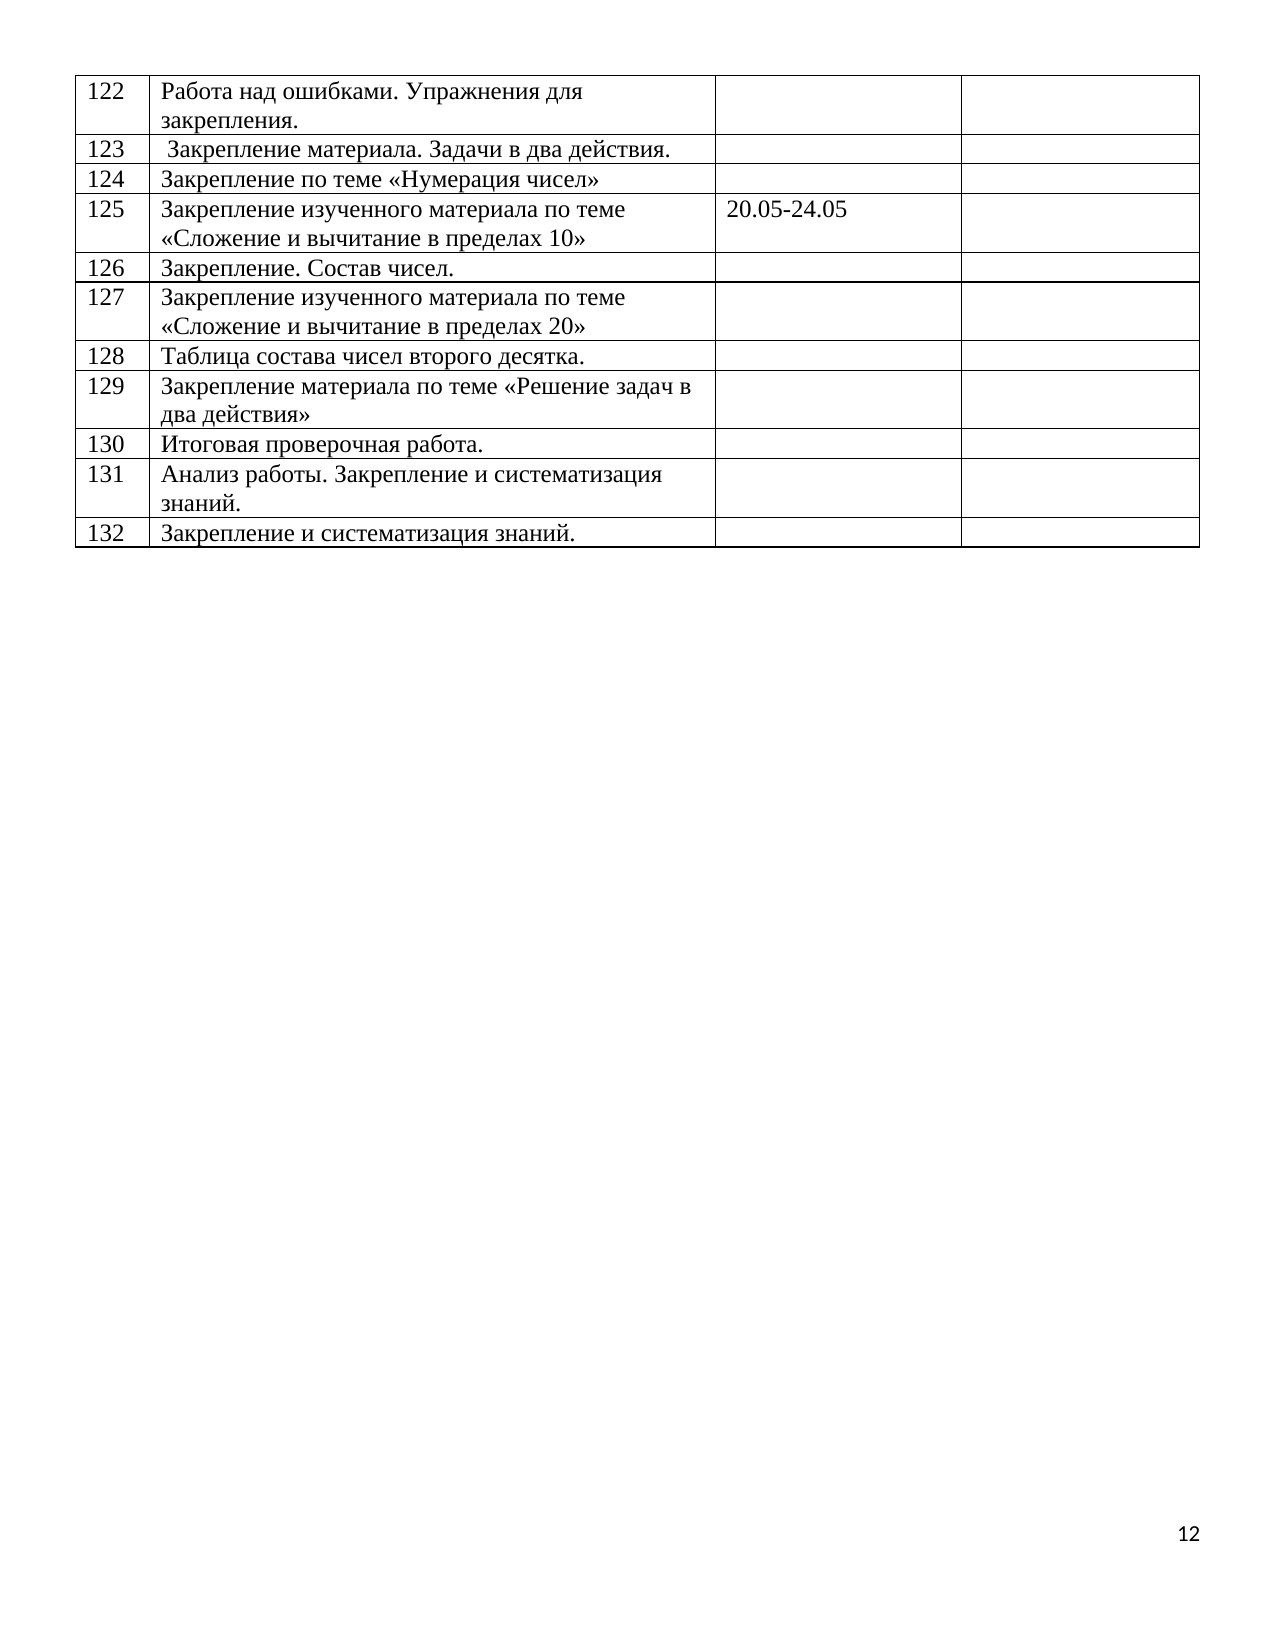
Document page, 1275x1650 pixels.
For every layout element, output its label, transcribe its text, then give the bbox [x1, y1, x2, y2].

table_cell Закрепление. Состав чисел. [150, 253, 715, 281]
table_cell [716, 518, 961, 546]
table_cell Итоговая проверочная работа. [150, 429, 715, 458]
table_cell [716, 283, 961, 340]
table_cell [716, 429, 961, 458]
table_cell [716, 459, 961, 517]
table_cell [716, 253, 961, 281]
table_cell [962, 283, 1199, 340]
table_cell [962, 341, 1199, 370]
table_cell 128 [76, 341, 149, 370]
table_cell Закрепление материала по теме «Решение задач в два действия» [150, 371, 715, 428]
table_cell [962, 76, 1199, 133]
table_cell Закрепление изученного материала по теме «Сложение и вычитание в пределах 20» [150, 283, 715, 340]
table_cell 125 [76, 194, 149, 252]
table_cell [962, 253, 1199, 281]
table_cell [716, 135, 961, 163]
table_cell 126 [76, 253, 149, 281]
table_cell Анализ работы. Закрепление и систематизация знаний. [150, 459, 715, 517]
table_cell Закрепление по теме «Нумерация чисел» [150, 164, 715, 193]
table_cell 20.05-24.05 [716, 194, 961, 252]
table_cell 127 [76, 283, 149, 340]
table_cell [716, 371, 961, 428]
table_cell 124 [76, 164, 149, 193]
table_cell [716, 341, 961, 370]
table_cell 132 [76, 518, 149, 546]
table_cell [962, 429, 1199, 458]
table_cell [716, 76, 961, 133]
table_cell [962, 194, 1199, 252]
table_cell [962, 164, 1199, 193]
table_cell [716, 164, 961, 193]
table_cell Таблица состава чисел второго десятка. [150, 341, 715, 370]
table_cell [962, 459, 1199, 517]
table_cell [962, 135, 1199, 163]
table_cell Закрепление материала. Задачи в два действия. [150, 135, 715, 163]
table_cell Закрепление изученного материала по теме «Сложение и вычитание в пределах 10» [150, 194, 715, 252]
table_cell 129 [76, 371, 149, 428]
table_cell 122 [76, 76, 149, 133]
table_cell Закрепление и систематизация знаний. [150, 518, 715, 546]
table_cell 131 [76, 459, 149, 517]
table_cell 130 [76, 429, 149, 458]
table_cell [962, 518, 1199, 546]
table_cell Работа над ошибками. Упражнения для закрепления. [150, 76, 715, 133]
table_cell 123 [76, 135, 149, 163]
table_cell [962, 371, 1199, 428]
